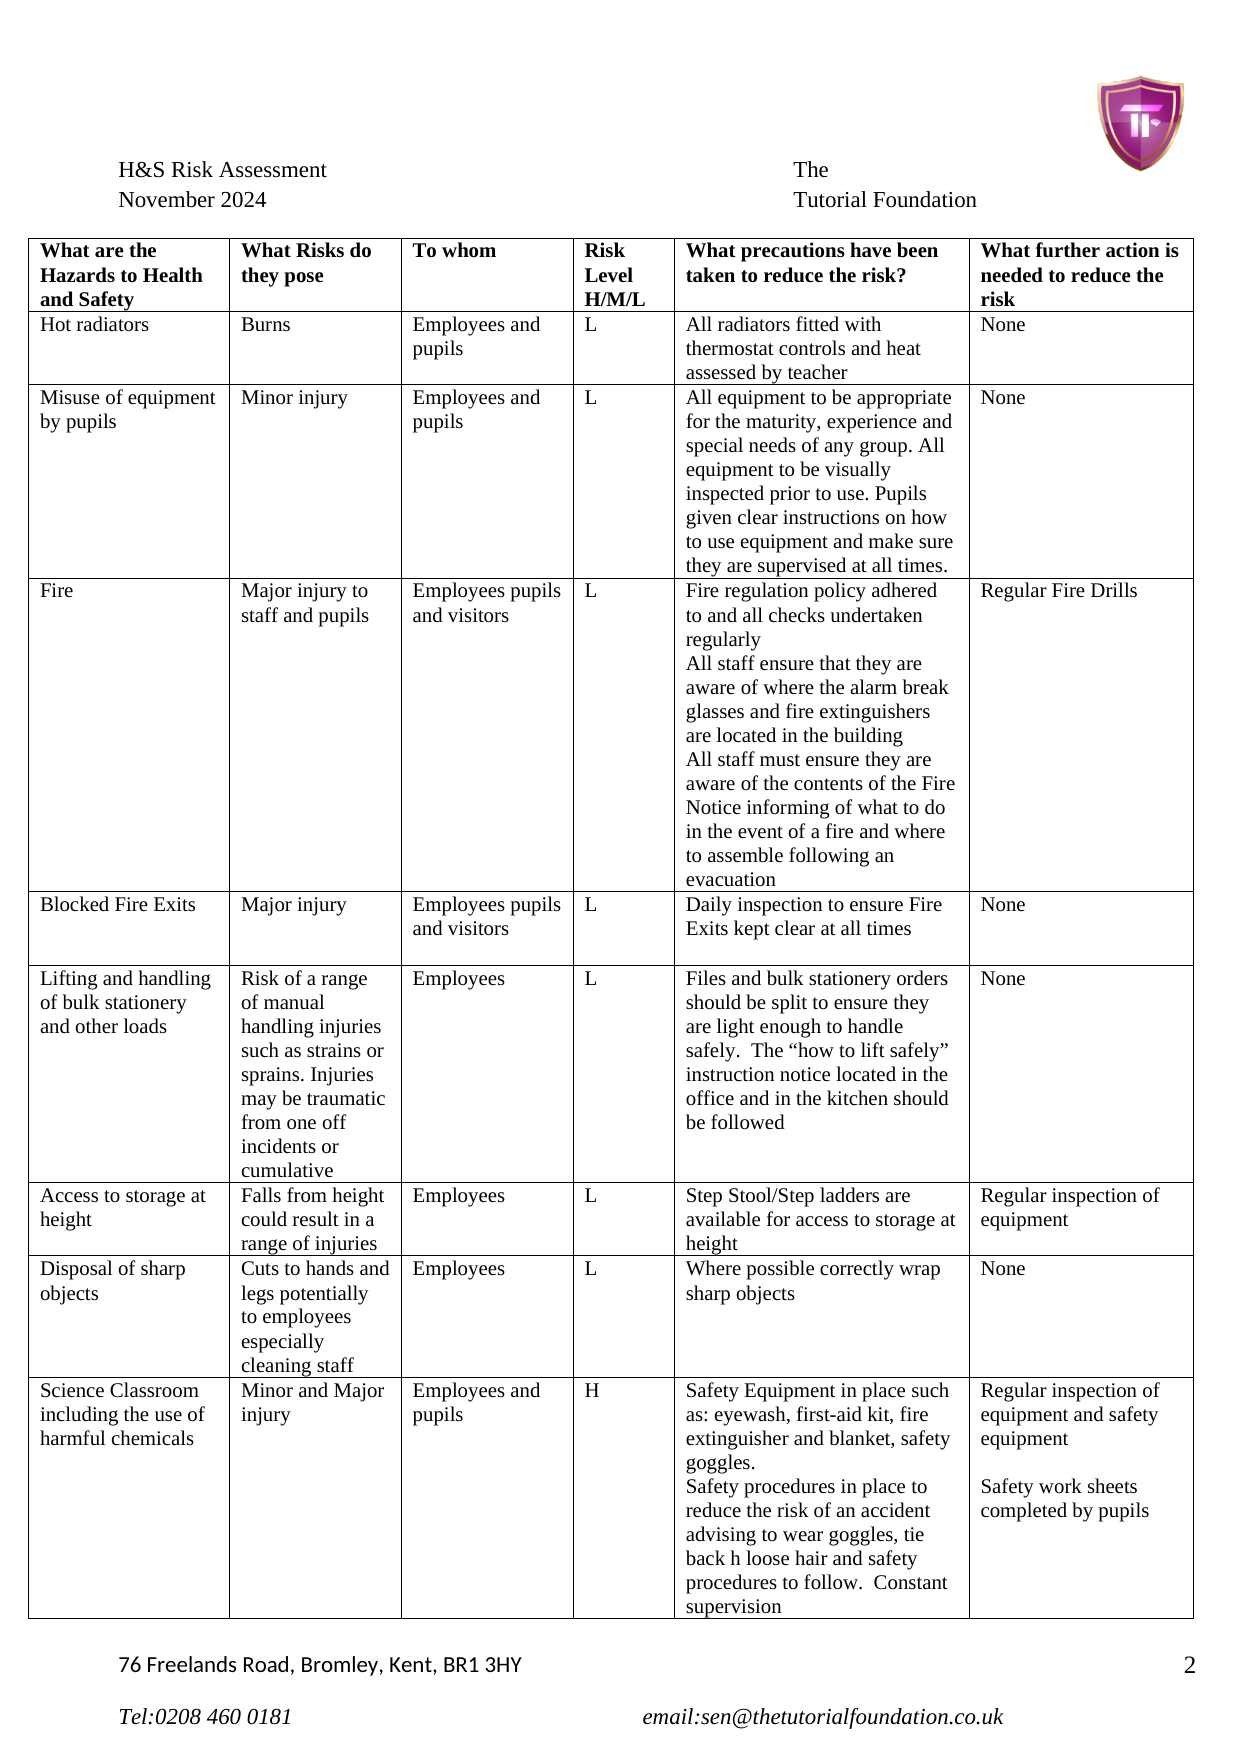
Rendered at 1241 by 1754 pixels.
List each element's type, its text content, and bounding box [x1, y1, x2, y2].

table_cell None [970, 966, 1193, 1182]
table_cell Employees [402, 1256, 573, 1377]
table_cell Disposal of sharp objects [29, 1256, 229, 1377]
table_cell What further action is needed to reduce the risk [970, 239, 1193, 311]
table_cell Science Classroom including the use of harmful chemicals [29, 1378, 229, 1618]
table_cell Blocked Fire Exits [29, 892, 229, 964]
table_cell L [574, 966, 674, 1182]
table_cell L [574, 1183, 674, 1255]
table_cell L [574, 892, 674, 964]
table_cell H [574, 1378, 674, 1618]
table_cell L [574, 312, 674, 384]
table_cell Files and bulk stationery orders should be split to ensure they are light enough to handle safely. The “how to lift safely” instruction notice located in the office and in the kitchen should be followed [675, 966, 969, 1182]
table_cell Employees and pupils [402, 385, 573, 577]
table_cell Employees and pupils [402, 1378, 573, 1618]
table_cell Misuse of equipment by pupils [29, 385, 229, 577]
table_cell Where possible correctly wrap sharp objects [675, 1256, 969, 1377]
table_cell Minor and Major injury [230, 1378, 401, 1618]
table_cell Regular Fire Drills [970, 579, 1193, 891]
table_cell Falls from height could result in a range of injuries [230, 1183, 401, 1255]
table_cell Employees [402, 1183, 573, 1255]
table_cell None [970, 1256, 1193, 1377]
table_cell None [970, 892, 1193, 964]
table_cell Employees pupils and visitors [402, 579, 573, 891]
table_cell Step Stool/Step ladders are available for access to storage at height [675, 1183, 969, 1255]
table_cell Fire regulation policy adhered to and all checks undertaken regularly All staff ensure that they are aware of where the alarm break glasses and fire extinguishers are located in the building All staff must ensure they are aware of the contents of the Fire Notice informing of what to do in the event of a fire and where to assemble following an evacuation [675, 579, 969, 891]
table_cell What are the Hazards to Health and Safety [29, 239, 229, 311]
table_cell Employees and pupils [402, 312, 573, 384]
table_cell Risk Level H/M/L [574, 239, 674, 311]
table_cell Cuts to hands and legs potentially to employees especially cleaning staff [230, 1256, 401, 1377]
table_cell L [574, 1256, 674, 1377]
table_cell L [574, 385, 674, 577]
table_cell Minor injury [230, 385, 401, 577]
table_cell What precautions have been taken to reduce the risk? [675, 239, 969, 311]
table_cell To whom [402, 239, 573, 311]
table_cell All radiators fitted with thermostat controls and heat assessed by teacher [675, 312, 969, 384]
table_cell None [970, 385, 1193, 577]
table_cell Fire [29, 579, 229, 891]
table_cell Major injury [230, 892, 401, 964]
table_cell All equipment to be appropriate for the maturity, experience and special needs of any group. All equipment to be visually inspected prior to use. Pupils given clear instructions on how to use equipment and make sure they are supervised at all times. [675, 385, 969, 577]
table_cell Burns [230, 312, 401, 384]
picture [1093, 68, 1189, 178]
table_cell Major injury to staff and pupils [230, 579, 401, 891]
table_cell Employees [402, 966, 573, 1182]
table_cell None [970, 312, 1193, 384]
table_cell Employees pupils and visitors [402, 892, 573, 964]
table_cell L [574, 579, 674, 891]
table_cell Regular inspection of equipment [970, 1183, 1193, 1255]
table_cell Daily inspection to ensure Fire Exits kept clear at all times [675, 892, 969, 964]
table_cell Safety Equipment in place such as: eyewash, first-aid kit, fire extinguisher and blanket, safety goggles. Safety procedures in place to reduce the risk of an accident advising to wear goggles, tie back h loose hair and safety procedures to follow. Constant supervision [675, 1378, 969, 1618]
table_cell Access to storage at height [29, 1183, 229, 1255]
table_cell Hot radiators [29, 312, 229, 384]
table_cell Lifting and handling of bulk stationery and other loads [29, 966, 229, 1182]
table_cell Regular inspection of equipment and safety equipment Safety work sheets completed by pupils [970, 1378, 1193, 1618]
table_cell Risk of a range of manual handling injuries such as strains or sprains. Injuries may be traumatic from one off incidents or cumulative [230, 966, 401, 1182]
table_cell What Risks do they pose [230, 239, 401, 311]
